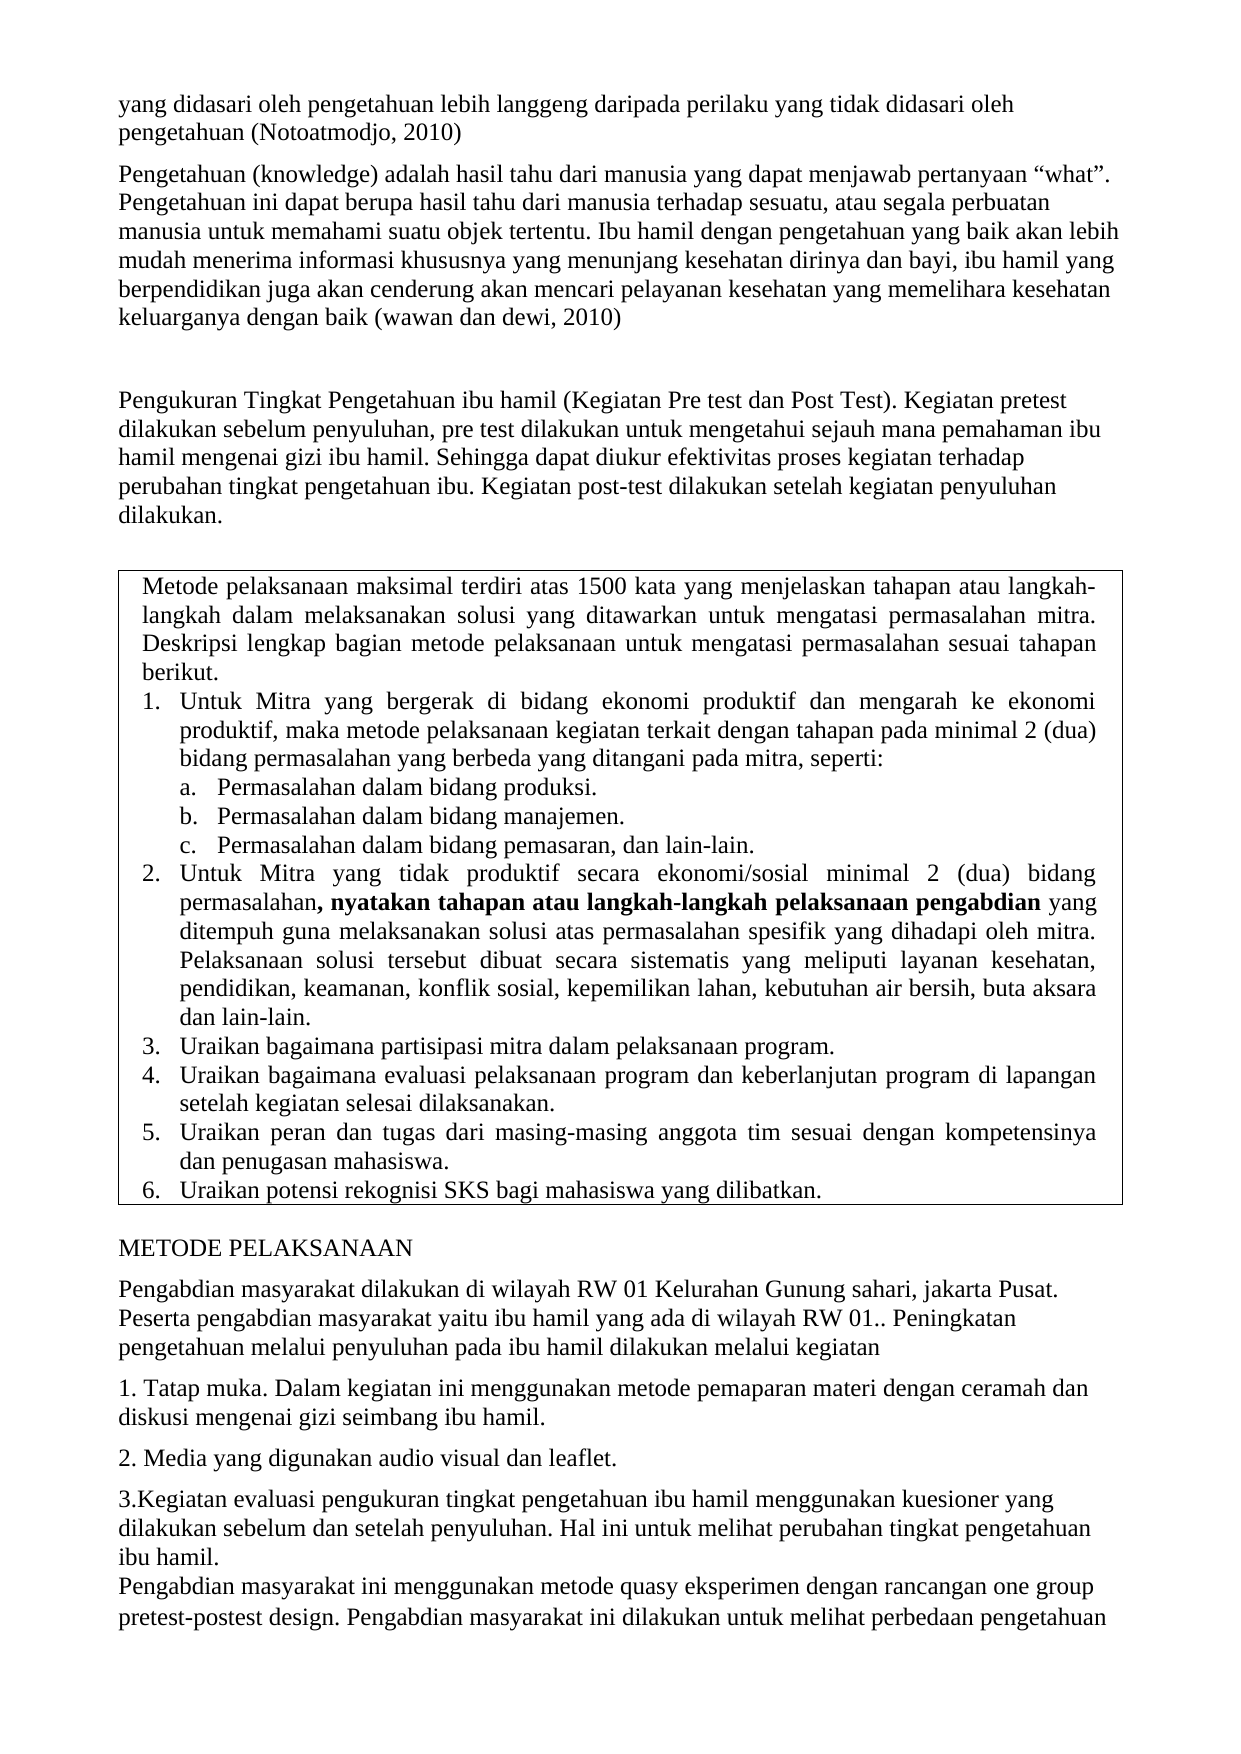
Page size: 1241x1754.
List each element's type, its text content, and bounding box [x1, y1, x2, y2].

text 1. Tatap muka. Dalam kegiatan ini menggunakan metode pemaparan materi dengan ceramah dan diskusi mengenai gizi seimbang ibu hamil. [118, 1373, 1122, 1431]
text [118, 89, 1122, 146]
text Pengabdian masyarakat dilakukan di wilayah RW 01 Kelurahan Gunung sahari, jakarta Pusat. Peserta pengabdian masyarakat yaitu ibu hamil yang ada di wilayah RW 01.. Peningkatan pengetahuan melalui penyuluhan pada ibu hamil dilakukan melalui kegiatan [118, 1274, 1122, 1361]
text 3.Kegiatan evaluasi pengukuran tingkat pengetahuan ibu hamil menggunakan kuesioner yang dilakukan sebelum dan setelah penyuluhan. Hal ini untuk melihat perubahan tingkat pengetahuan ibu hamil. [118, 1484, 1122, 1571]
text 2. Media yang digunakan audio visual dan leaflet. [118, 1443, 1122, 1472]
table_header Metode pelaksanaan maksimal terdiri atas 1500 kata yang menjelaskan tahapan atau langkah-langkah dalam melaksanakan solusi yang ditawarkan untuk mengatasi permasalahan mitra. Deskripsi lengkap bagian metode pelaksanaan untuk mengatasi permasalahan sesuai tahapan berikut. Untuk Mitra yang bergerak di bidang ekonomi produktif dan mengarah ke ekonomi produktif, maka metode pelaksanaan kegiatan terkait dengan tahapan pada minimal 2 (dua) bidang permasalahan yang berbeda yang ditangani pada mitra, seperti: Permasalahan dalam bidang produksi. Permasalahan dalam bidang manajemen. Permasalahan dalam bidang pemasaran, dan lain-lain. Untuk Mitra yang tidak produktif secara ekonomi/sosial minimal 2 (dua) bidang permasalahan, nyatakan tahapan atau langkah-langkah pelaksanaan pengabdian yang ditempuh guna melaksanakan solusi atas permasalahan spesifik yang dihadapi oleh mitra. Pelaksanaan solusi tersebut dibuat secara sistematis yang meliputi layanan kesehatan, pendidikan, keamanan, konflik sosial, kepemilikan lahan, kebutuhan air bersih, buta aksara dan lain-lain. Uraikan bagaimana partisipasi mitra dalam pelaksanaan program. Uraikan bagaimana evaluasi pelaksanaan program dan keberlanjutan program di lapangan setelah kegiatan selesai dilaksanakan. Uraikan peran dan tugas dari masing-masing anggota tim sesuai dengan kompetensinya dan penugasan mahasiswa. Uraikan potensi rekognisi SKS bagi mahasiswa yang dilibatkan. [119, 571, 1122, 1203]
text Pengukuran Tingkat Pengetahuan ibu hamil (Kegiatan Pre test dan Post Test). Kegiatan pretest dilakukan sebelum penyuluhan, pre test dilakukan untuk mengetahui sejauh mana pemahaman ibu hamil mengenai gizi ibu hamil. Sehingga dapat diukur efektivitas proses kegiatan terhadap perubahan tingkat pengetahuan ibu. Kegiatan post-test dilakukan setelah kegiatan penyuluhan dilakukan. [118, 385, 1122, 529]
text METODE PELAKSANAAN [118, 1233, 1122, 1262]
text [118, 1571, 1122, 1631]
text Pengetahuan (knowledge) adalah hasil tahu dari manusia yang dapat menjawab pertanyaan “what”. Pengetahuan ini dapat berupa hasil tahu dari manusia terhadap sesuatu, atau segala perbuatan manusia untuk memahami suatu objek tertentu. Ibu hamil dengan pengetahuan yang baik akan lebih mudah menerima informasi khususnya yang menunjang kesehatan dirinya dan bayi, ibu hamil yang berpendidikan juga akan cenderung akan mencari pelayanan kesehatan yang memelihara kesehatan keluarganya dengan baik (wawan dan dewi, 2010) [118, 159, 1122, 331]
